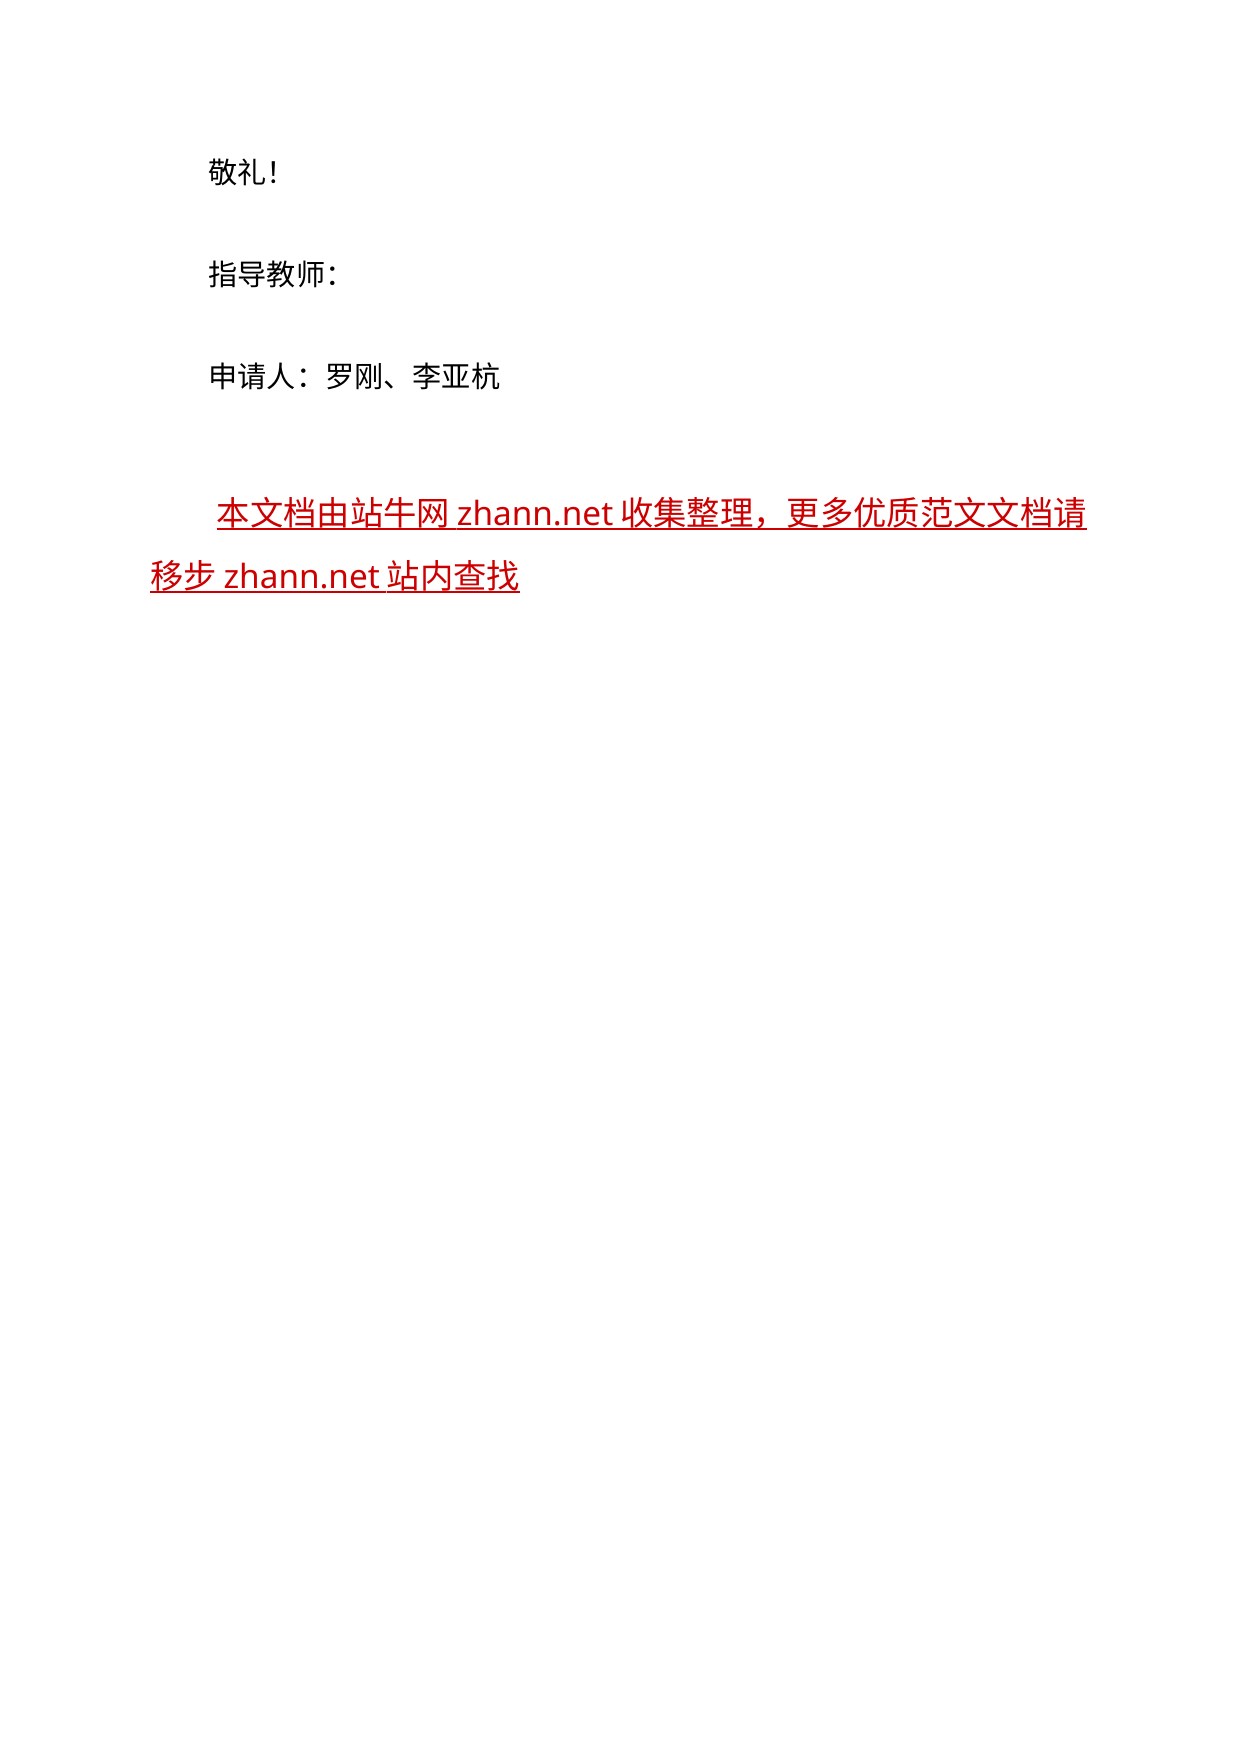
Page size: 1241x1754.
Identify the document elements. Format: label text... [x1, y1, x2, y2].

text 指导教师： [150, 252, 1090, 294]
text 本文档由站牛网zhann.net收集整理，更多优质范文文档请移步zhann.net站内查找 [150, 487, 1090, 598]
text 敬礼！ [150, 150, 1090, 192]
text 申请人：罗刚、李亚杭 [150, 353, 1090, 396]
